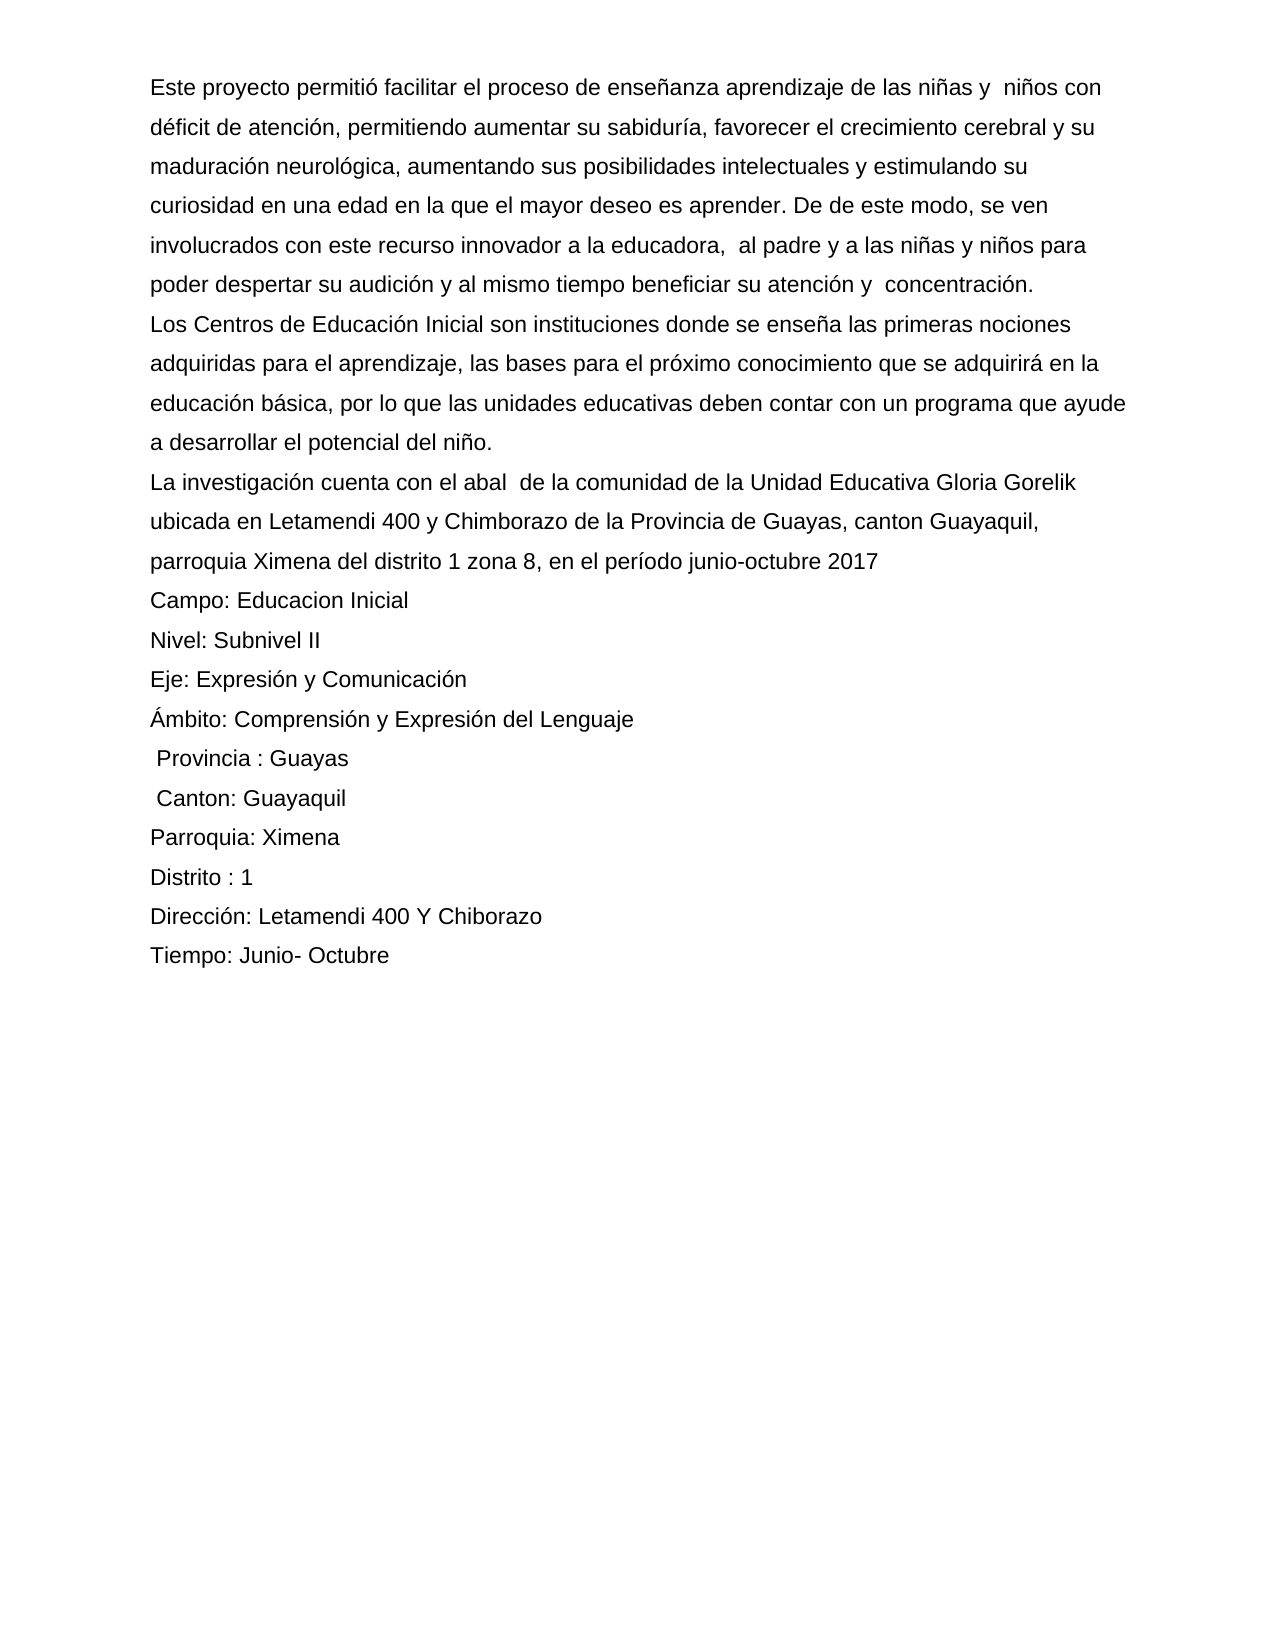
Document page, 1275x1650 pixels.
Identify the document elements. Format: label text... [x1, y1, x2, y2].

text La investigación cuenta con el abal de la comunidad de la Unidad Educativa Gloria Gorelik ubicada en Letamendi 400 y Chimborazo de la Provincia de Guayas, canton Guayaquil, parroquia Ximena del distrito 1 zona 8, en el período junio-octubre 2017 [150, 469, 1127, 574]
text Los Centros de Educación Inicial son instituciones donde se enseña las primeras nociones adquiridas para el aprendizaje, las bases para el próximo conocimiento que se adquirirá en la educación básica, por lo que las unidades educativas deben contar con un programa que ayude a desarrollar el potencial del niño. [150, 311, 1127, 456]
text Nivel: Subnivel II [150, 627, 1127, 653]
text Dirección: Letamendi 400 Y Chiborazo [150, 903, 1127, 929]
text Distrito : 1 [150, 863, 1127, 890]
text Canton: Guayaquil [150, 784, 1127, 811]
text Tiempo: Junio- Octubre [150, 942, 1127, 969]
text Campo: Educacion Inicial [150, 587, 1127, 613]
text Eje: Expresión y Comunicación [150, 666, 1127, 692]
text Provincia : Guayas [150, 745, 1127, 771]
text Este proyecto permitió facilitar el proceso de enseñanza aprendizaje de las niñas y niños con déficit de atención, permitiendo aumentar su sabiduría, favorecer el crecimiento cerebral y su maduración neurológica, aumentando sus posibilidades intelectuales y estimulando su curiosidad en una edad en la que el mayor deseo es aprender. De de este modo, se ven involucrados con este recurso innovador a la educadora, al padre y a las niñas y niños para poder despertar su audición y al mismo tiempo beneficiar su atención y concentración. [150, 74, 1127, 298]
text Ámbito: Comprensión y Expresión del Lenguaje [150, 706, 1127, 732]
text Parroquia: Ximena [150, 824, 1127, 850]
